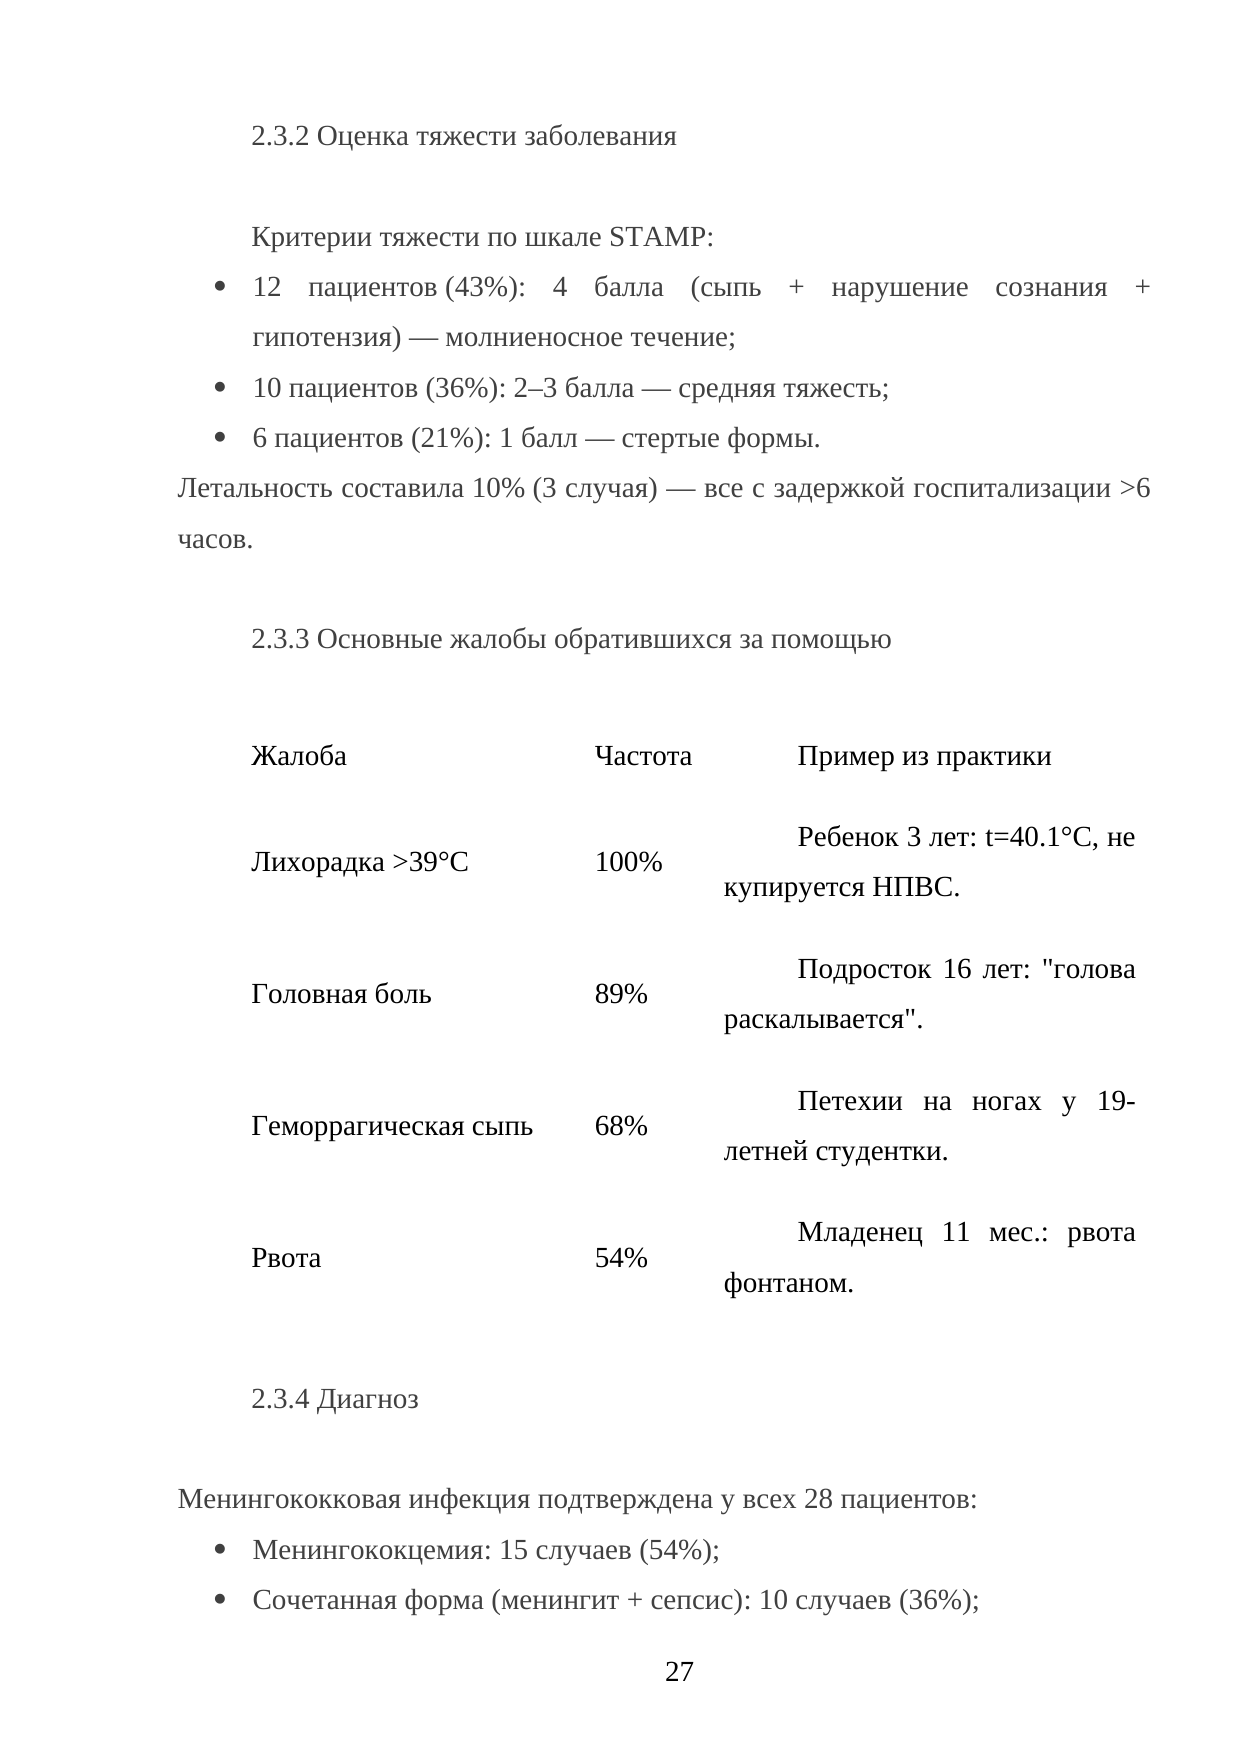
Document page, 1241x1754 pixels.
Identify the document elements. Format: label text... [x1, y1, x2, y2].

list 10 пациентов (36%): 2–3 балла — средняя тяжесть; [215, 370, 1152, 403]
table_cell Ребенок 3 лет: t=40.1°C, не купируется НПВС. [708, 804, 1107, 935]
table_cell Геморрагическая сыпь [177, 1067, 505, 1199]
table_cell 89% [505, 935, 708, 1067]
table_cell Рвота [177, 1199, 505, 1331]
table_cell Лихорадка >39°C [177, 804, 505, 935]
list Менингококцемия: 15 случаев (54%); [215, 1532, 1152, 1566]
text Критерии тяжести по шкале STAMP: [177, 219, 1152, 252]
table_header Пример из практики [708, 722, 1107, 804]
table_cell Младенец 11 мес.: рвота фонтаном. [708, 1199, 1107, 1331]
list 6 пациентов (21%): 1 балл — стертые формы. [215, 420, 1152, 454]
text Менингококковая инфекция подтверждена у всех 28 пациентов: [177, 1482, 1152, 1515]
table_cell Головная боль [177, 935, 505, 1067]
table_header Частота [505, 722, 708, 804]
text Летальность составила 10% (3 случая) — все с задержкой госпитализации >6 часов. [177, 471, 1152, 554]
table_cell 54% [505, 1199, 708, 1331]
list 12 пациентов (43%): 4 балла (сыпь + нарушение сознания + гипотензия) — молниеносное течение; [215, 269, 1152, 353]
table_cell 100% [505, 804, 708, 935]
table_cell 68% [505, 1067, 708, 1199]
list Сочетанная форма (менингит + сепсис): 10 случаев (36%); [215, 1582, 1152, 1616]
subtitle 2.3.4 Диагноз [177, 1381, 1152, 1414]
subtitle 2.3.3 Основные жалобы обратившихся за помощью [177, 622, 1152, 655]
table_cell Подросток 16 лет: "голова раскалывается". [708, 935, 1107, 1067]
subtitle 2.3.2 Оценка тяжести заболевания [177, 118, 1152, 152]
table_header Жалоба [177, 722, 505, 804]
table_cell Петехии на ногах у 19-летней студентки. [708, 1067, 1107, 1199]
